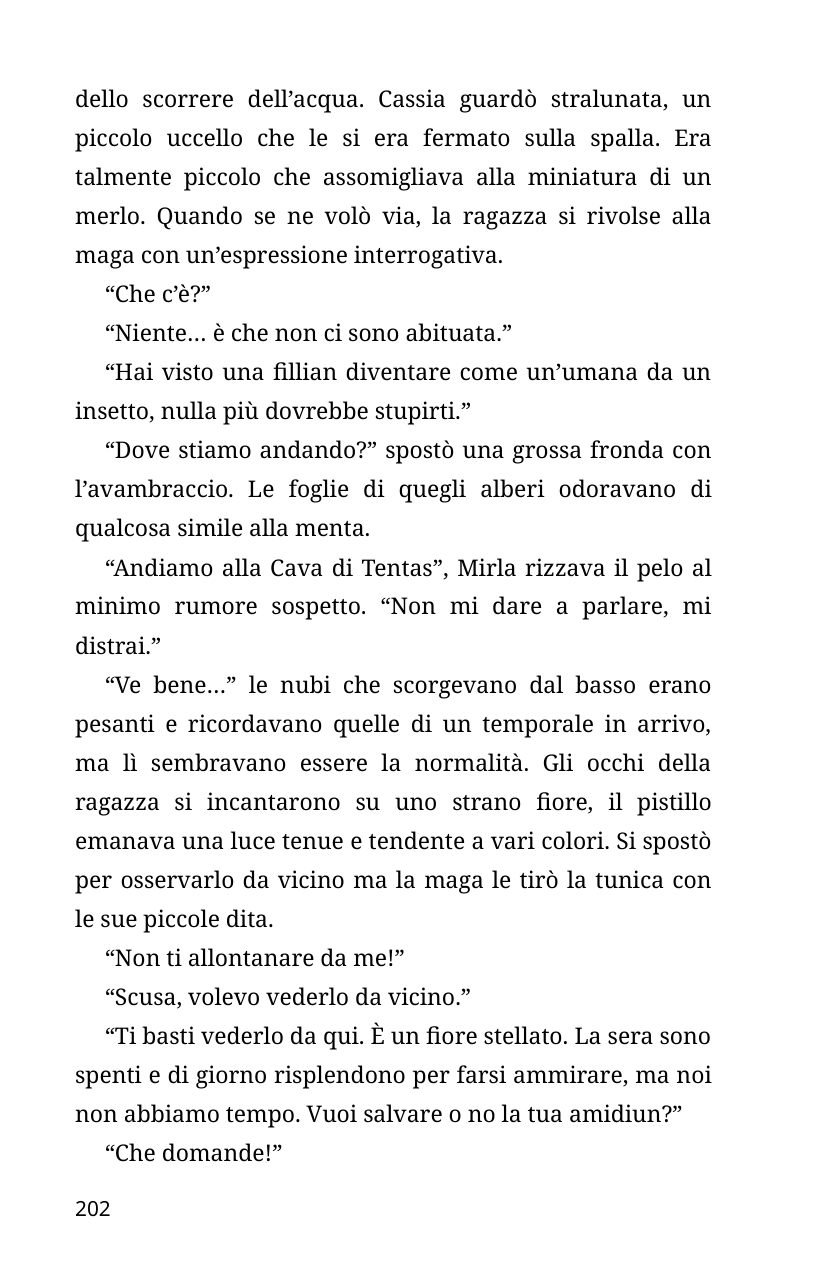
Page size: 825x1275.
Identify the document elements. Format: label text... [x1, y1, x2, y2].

text “Non ti allontanare da me!” [75, 942, 712, 973]
text “Dove stiamo andando?” spostò una grossa fronda con l’avambraccio. Le foglie di quegli alberi odoravano di qualcosa simile alla menta. [75, 434, 712, 544]
text “Scusa, volevo vederlo da vicino.” [75, 981, 712, 1012]
text “Che domande!” [75, 1137, 712, 1169]
text “Andiamo alla Cava di Tentas”, Mirla rizzava il pelo al minimo rumore sospetto. “Non mi dare a parlare, mi distrai.” [75, 551, 712, 661]
text “Che c’è?” [75, 278, 712, 309]
text “Niente… è che non ci sono abituata.” [75, 317, 712, 348]
text “Ve bene…” le nubi che scorgevano dal basso erano pesanti e ricordavano quelle di un temporale in arrivo, ma lì sembravano essere la normalità. Gli occhi della ragazza si incantarono su uno strano fiore, il pistillo emanava una luce tenue e tendente a vari colori. Si spostò per osservarlo da vicino ma la maga le tirò la tunica con le sue piccole dita. [75, 669, 712, 934]
text “Hai visto una fillian diventare come un’umana da un insetto, nulla più dovrebbe stupirti.” [75, 356, 712, 426]
text “Ti basti vederlo da qui. È un fiore stellato. La sera sono spenti e di giorno risplendono per farsi ammirare, ma noi non abbiamo tempo. Vuoi salvare o no la tua amidiun?” [75, 1020, 712, 1129]
